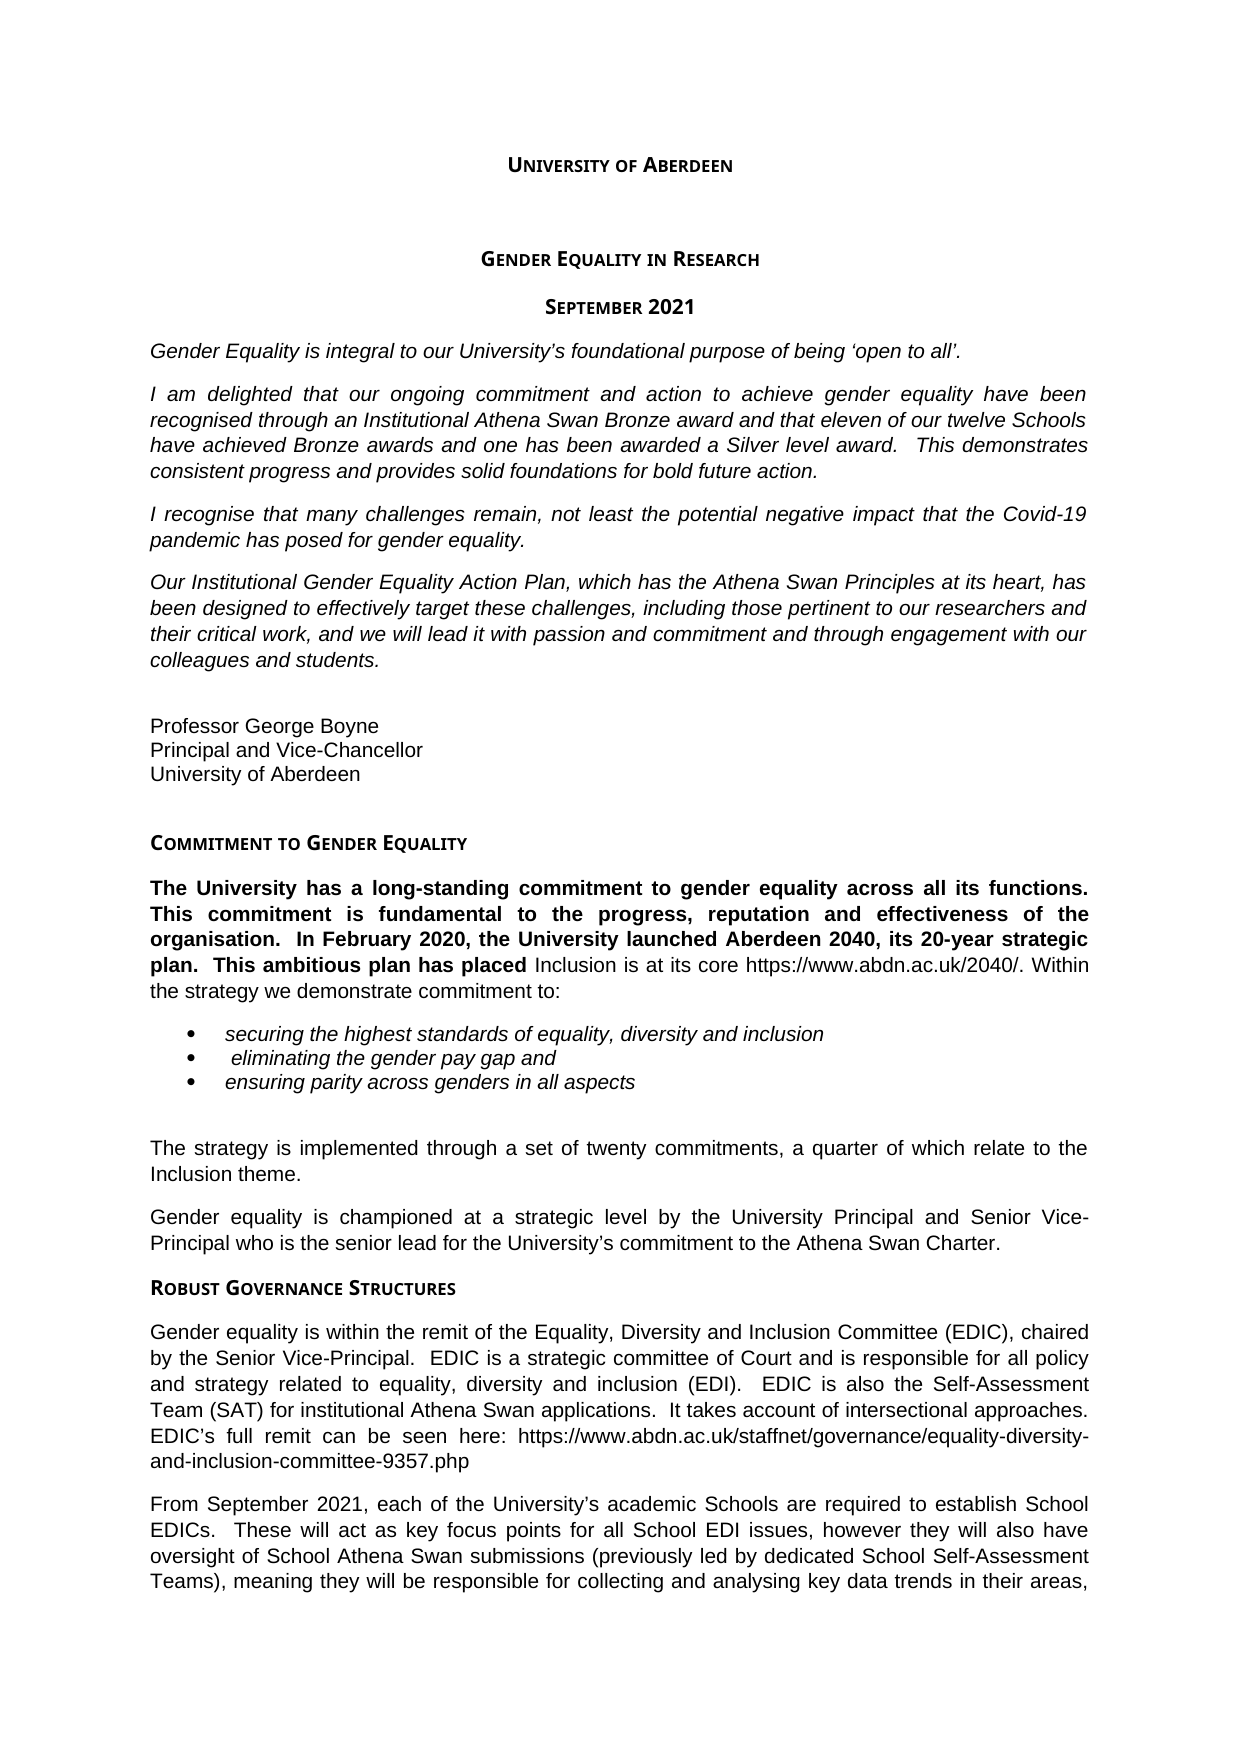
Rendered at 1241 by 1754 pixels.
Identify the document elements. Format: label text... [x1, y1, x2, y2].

text Gender equality is within the remit of the Equality, Diversity and Inclusion Committee (EDIC), chaired by the Senior Vice-Principal. EDIC is a strategic committee of Court and is responsible for all policy and strategy related to equality, diversity and inclusion (EDI). EDIC is also the Self-Assessment Team (SAT) for institutional Athena Swan applications. It takes account of intersectional approaches. EDIC’s full remit can be seen here: https://www.abdn.ac.uk/staffnet/governance/equality-diversity-and-inclusion-committee-9357.php [150, 1320, 1090, 1473]
text Robust Governance Structures [150, 1273, 1090, 1301]
text September 2021 [150, 292, 1090, 320]
text I am delighted that our ongoing commitment and action to achieve gender equality have been recognised through an Institutional Athena Swan Bronze award and that eleven of our twelve Schools have achieved Bronze awards and one has been awarded a Silver level award. This demonstrates consistent progress and provides solid foundations for bold future action. [150, 382, 1090, 483]
list eliminating the gender pay gap and [187, 1046, 1090, 1069]
text Principal and Vice-Chancellor [150, 738, 1090, 762]
list ensuring parity across genders in all aspects [187, 1069, 1090, 1094]
list securing the highest standards of equality, diversity and inclusion [187, 1021, 1090, 1046]
text I recognise that many challenges remain, not least the potential negative impact that the Covid-19 pandemic has posed for gender equality. [150, 502, 1090, 551]
text The strategy is implemented through a set of twenty commitments, a quarter of which relate to the Inclusion theme. [150, 1136, 1090, 1186]
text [150, 1492, 1090, 1593]
text Professor George Boyne [150, 714, 1090, 738]
text The University has a long-standing commitment to gender equality across all its functions. This commitment is fundamental to the progress, reputation and effectiveness of the organisation. In February 2020, the University launched Aberdeen 2040, its 20-year strategic plan. This ambitious plan has placed Inclusion is at its core https://www.abdn.ac.uk/2040/. Within the strategy we demonstrate commitment to: [150, 876, 1090, 1003]
text Our Institutional Gender Equality Action Plan, which has the Athena Swan Principles at its heart, has been designed to effectively target these challenges, including those pertinent to our researchers and their critical work, and we will lead it with passion and commitment and through engagement with our colleagues and students. [150, 570, 1090, 671]
text University of Aberdeen [150, 762, 1090, 786]
text Gender Equality in Research [150, 244, 1090, 273]
text Gender equality is championed at a strategic level by the University Principal and Senior Vice-Principal who is the senior lead for the University’s commitment to the Athena Swan Charter. [150, 1204, 1090, 1254]
text Gender Equality is integral to our University’s foundational purpose of being ‘open to all’. [150, 339, 1090, 363]
text Commitment to Gender Equality [150, 828, 1090, 857]
text University of Aberdeen [150, 150, 1090, 178]
